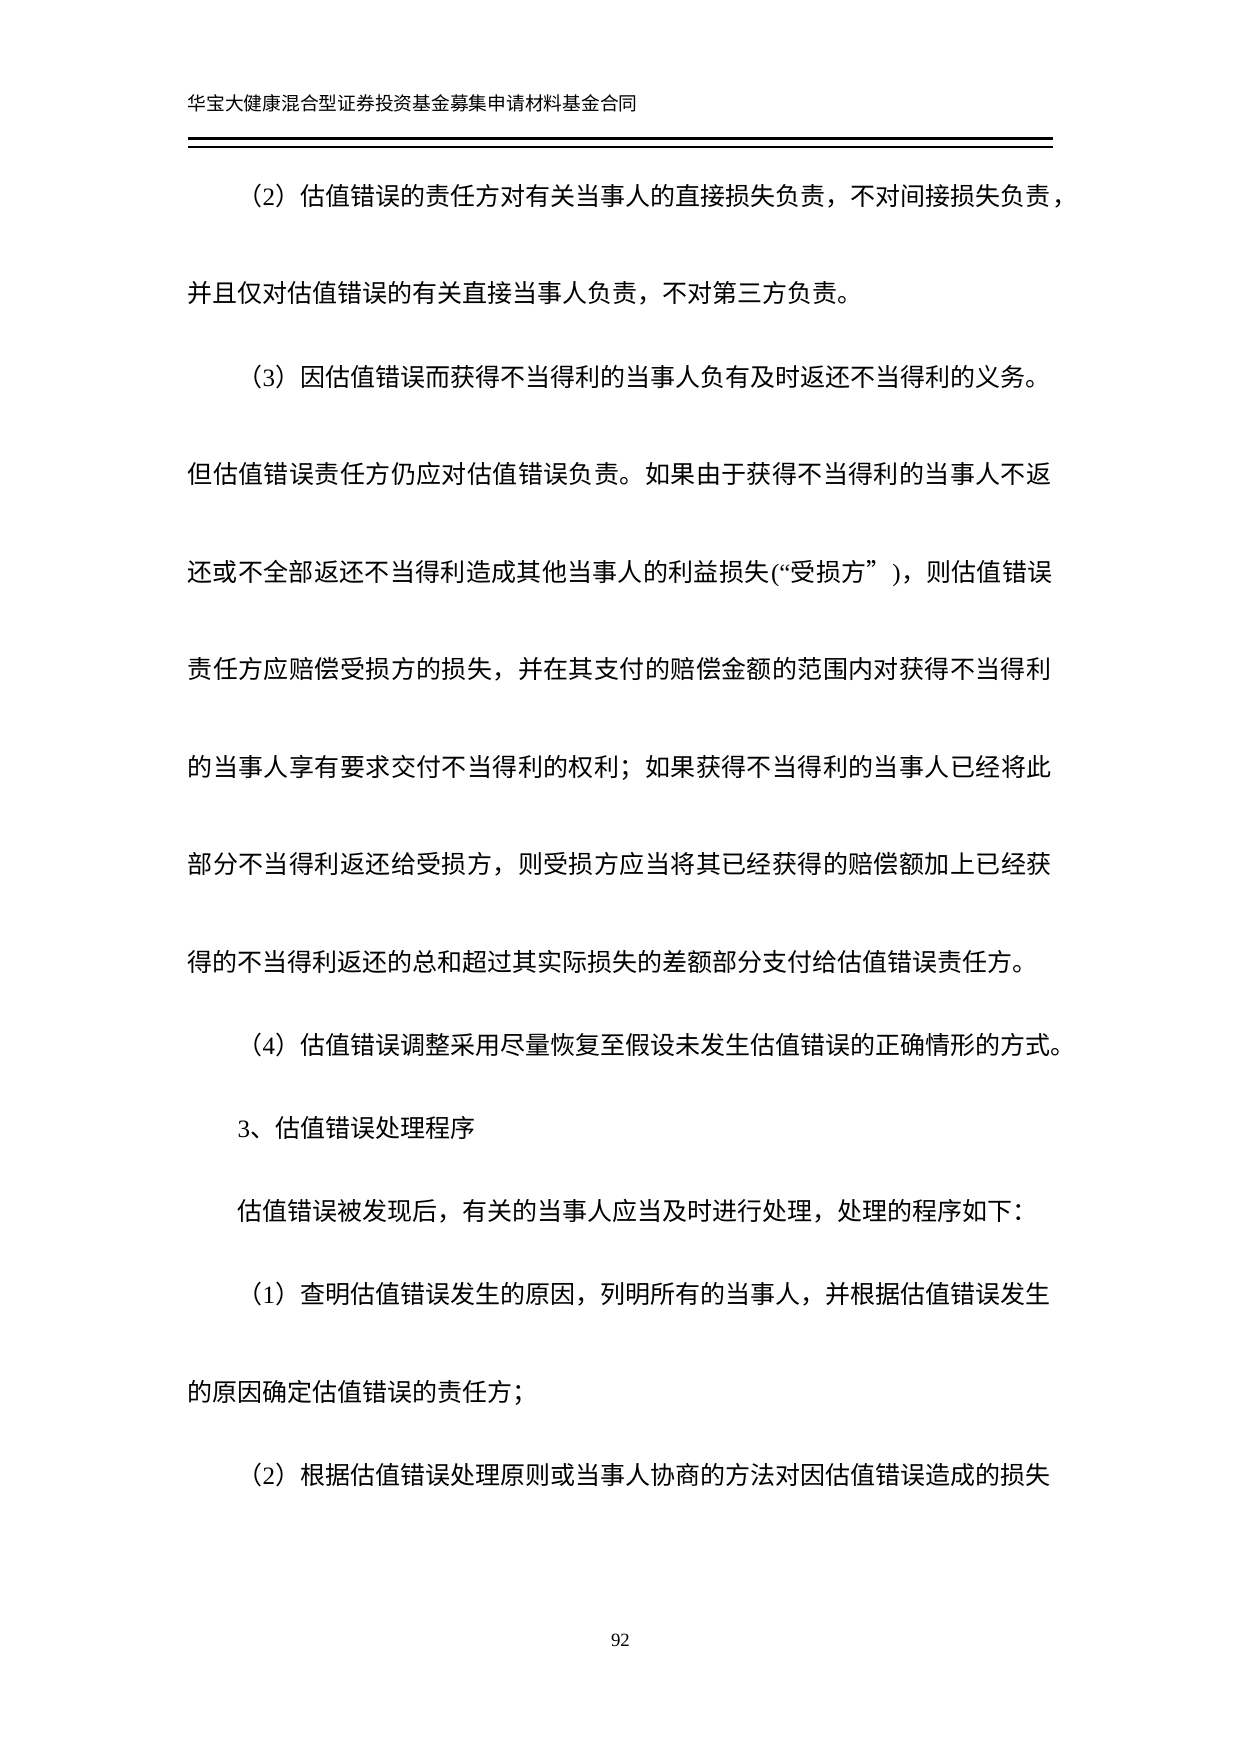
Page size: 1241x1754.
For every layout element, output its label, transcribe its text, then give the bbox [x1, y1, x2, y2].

text （3）因估值错误而获得不当得利的当事人负有及时返还不当得利的义务。但估值错误责任方仍应对估值错误负责。如果由于获得不当得利的当事人不返还或不全部返还不当得利造成其他当事人的利益损失(“受损方”)，则估值错误责任方应赔偿受损方的损失，并在其支付的赔偿金额的范围内对获得不当得利的当事人享有要求交付不当得利的权利；如果获得不当得利的当事人已经将此部分不当得利返还给受损方，则受损方应当将其已经获得的赔偿额加上已经获得的不当得利返还的总和超过其实际损失的差额部分支付给估值错误责任方。 [187, 343, 1053, 993]
text 估值错误被发现后，有关的当事人应当及时进行处理，处理的程序如下： [187, 1177, 1053, 1242]
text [187, 1441, 1053, 1506]
text （2）估值错误的责任方对有关当事人的直接损失负责，不对间接损失负责，并且仅对估值错误的有关直接当事人负责，不对第三方负责。 [187, 162, 1053, 324]
text 3、估值错误处理程序 [187, 1094, 1053, 1159]
text （4）估值错误调整采用尽量恢复至假设未发生估值错误的正确情形的方式。 [187, 1011, 1053, 1076]
text （1）查明估值错误发生的原因，列明所有的当事人，并根据估值错误发生的原因确定估值错误的责任方； [187, 1260, 1053, 1423]
